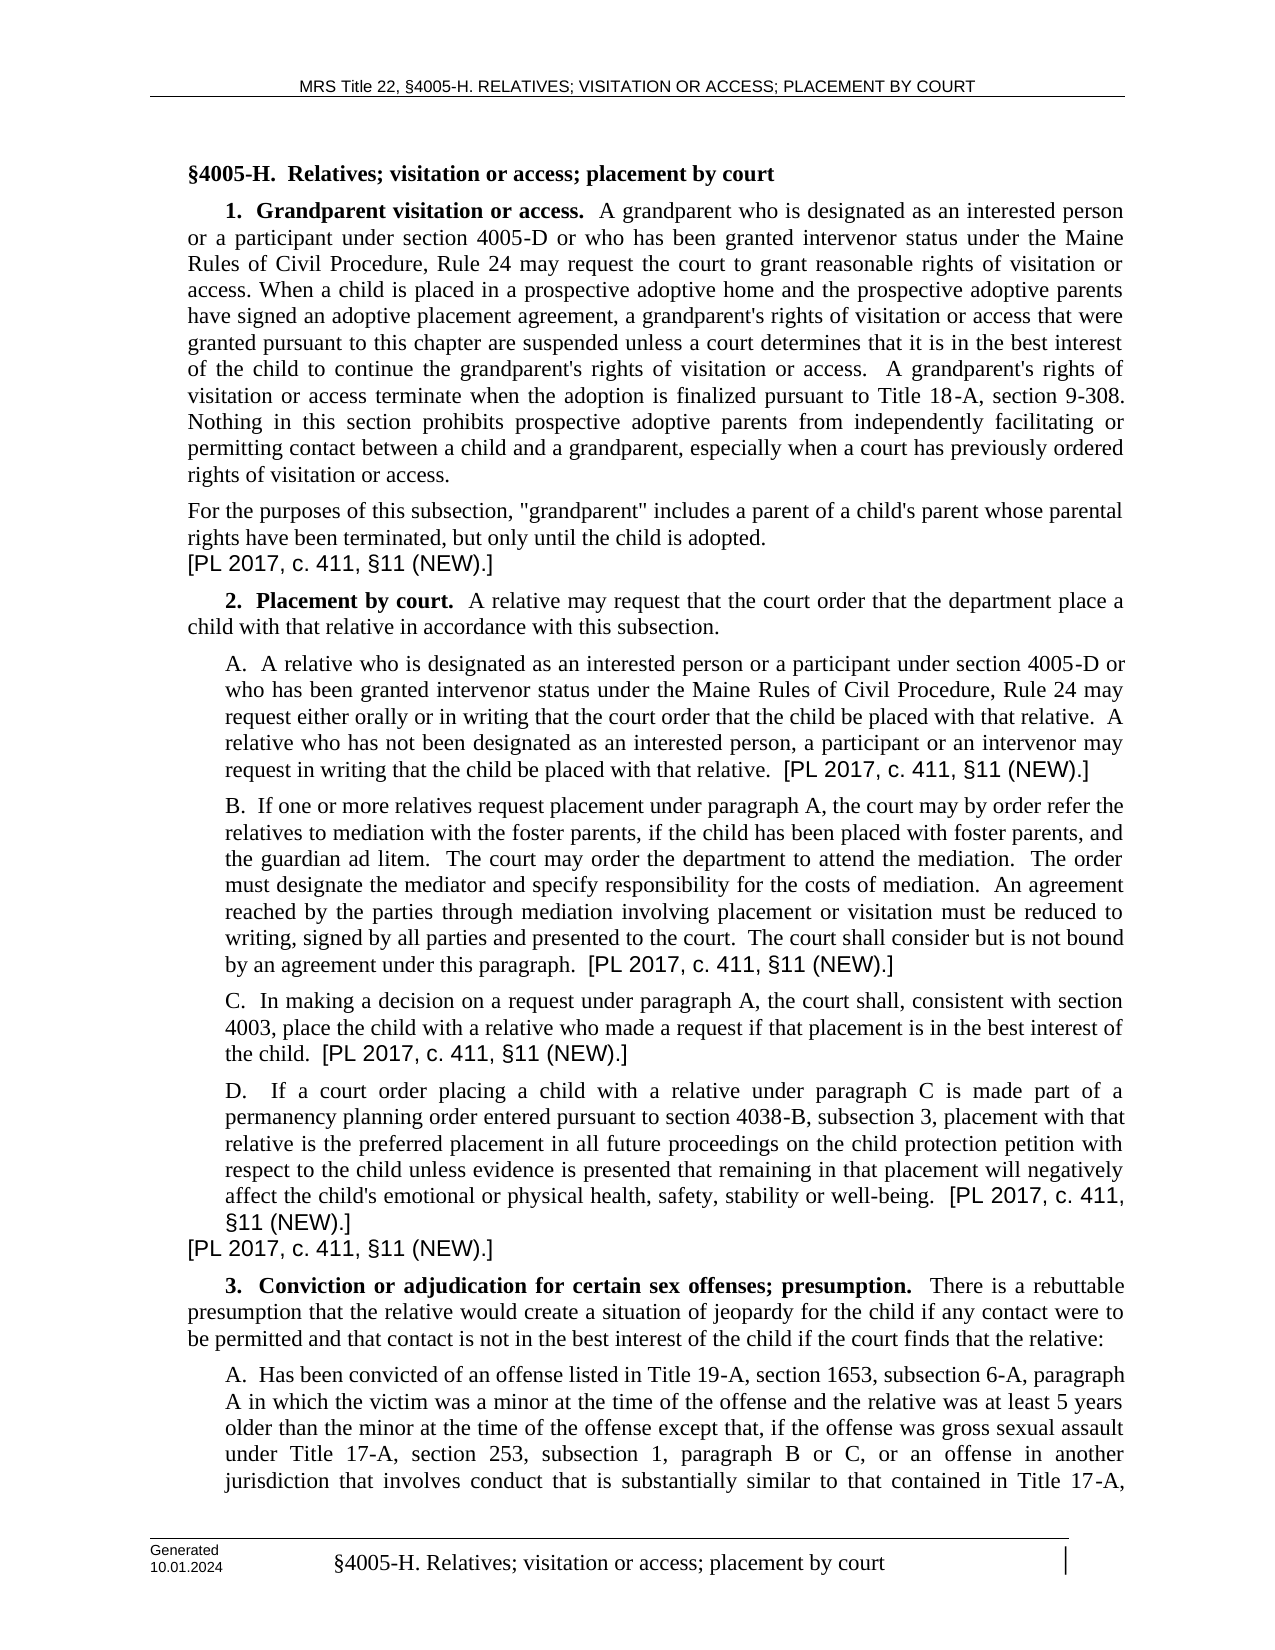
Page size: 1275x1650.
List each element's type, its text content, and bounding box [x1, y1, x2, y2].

text 1. Grandparent visitation or access. A grandparent who is designated as an interested person or a participant under section 4005‑D or who has been granted intervenor status under the Maine Rules of Civil Procedure, Rule 24 may request the court to grant reasonable rights of visitation or access. When a child is placed in a prospective adoptive home and the prospective adoptive parents have signed an adoptive placement agreement, a grandparent's rights of visitation or access that were granted pursuant to this chapter are suspended unless a court determines that it is in the best interest of the child to continue the grandparent's rights of visitation or access. A grandparent's rights of visitation or access terminate when the adoption is finalized pursuant to Title 18‑A, section 9‑308. Nothing in this section prohibits prospective adoptive parents from independently facilitating or permitting contact between a child and a grandparent, especially when a court has previously ordered rights of visitation or access. [187, 197, 1125, 487]
text §4005-H. Relatives; visitation or access; placement by court [187, 160, 1125, 187]
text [225, 1361, 1125, 1493]
text A. A relative who is designated as an interested person or a participant under section 4005‑D or who has been granted intervenor status under the Maine Rules of Civil Procedure, Rule 24 may request either orally or in writing that the court order that the child be placed with that relative. A relative who has not been designated as an interested person, a participant or an intervenor may request in writing that the child be placed with that relative. [PL 2017, c. 411, §11 (NEW).] [225, 650, 1125, 782]
text [PL 2017, c. 411, §11 (NEW).] [187, 550, 1125, 577]
text [PL 2017, c. 411, §11 (NEW).] [187, 1235, 1125, 1262]
text 3. Conviction or adjudication for certain sex offenses; presumption. There is a rebuttable presumption that the relative would create a situation of jeopardy for the child if any contact were to be permitted and that contact is not in the best interest of the child if the court finds that the relative: [187, 1272, 1125, 1351]
text D. If a court order placing a child with a relative under paragraph C is made part of a permanency planning order entered pursuant to section 4038‑B, subsection 3, placement with that relative is the preferred placement in all future proceedings on the child protection petition with respect to the child unless evidence is presented that remaining in that placement will negatively affect the child's emotional or physical health, safety, stability or well-being. [PL 2017, c. 411, §11 (NEW).] [225, 1077, 1125, 1235]
text 2. Placement by court. A relative may request that the court order that the department place a child with that relative in accordance with this subsection. [187, 587, 1125, 640]
text C. In making a decision on a request under paragraph A, the court shall, consistent with section 4003, place the child with a relative who made a request if that placement is in the best interest of the child. [PL 2017, c. 411, §11 (NEW).] [225, 987, 1125, 1067]
text For the purposes of this subsection, "grandparent" includes a parent of a child's parent whose parental rights have been terminated, but only until the child is adopted. [187, 497, 1125, 550]
text B. If one or more relatives request placement under paragraph A, the court may by order refer the relatives to mediation with the foster parents, if the child has been placed with foster parents, and the guardian ad litem. The court may order the department to attend the mediation. The order must designate the mediator and specify responsibility for the costs of mediation. An agreement reached by the parties through mediation involving placement or visitation must be reduced to writing, signed by all parties and presented to the court. The court shall consider but is not bound by an agreement under this paragraph. [PL 2017, c. 411, §11 (NEW).] [225, 792, 1125, 977]
